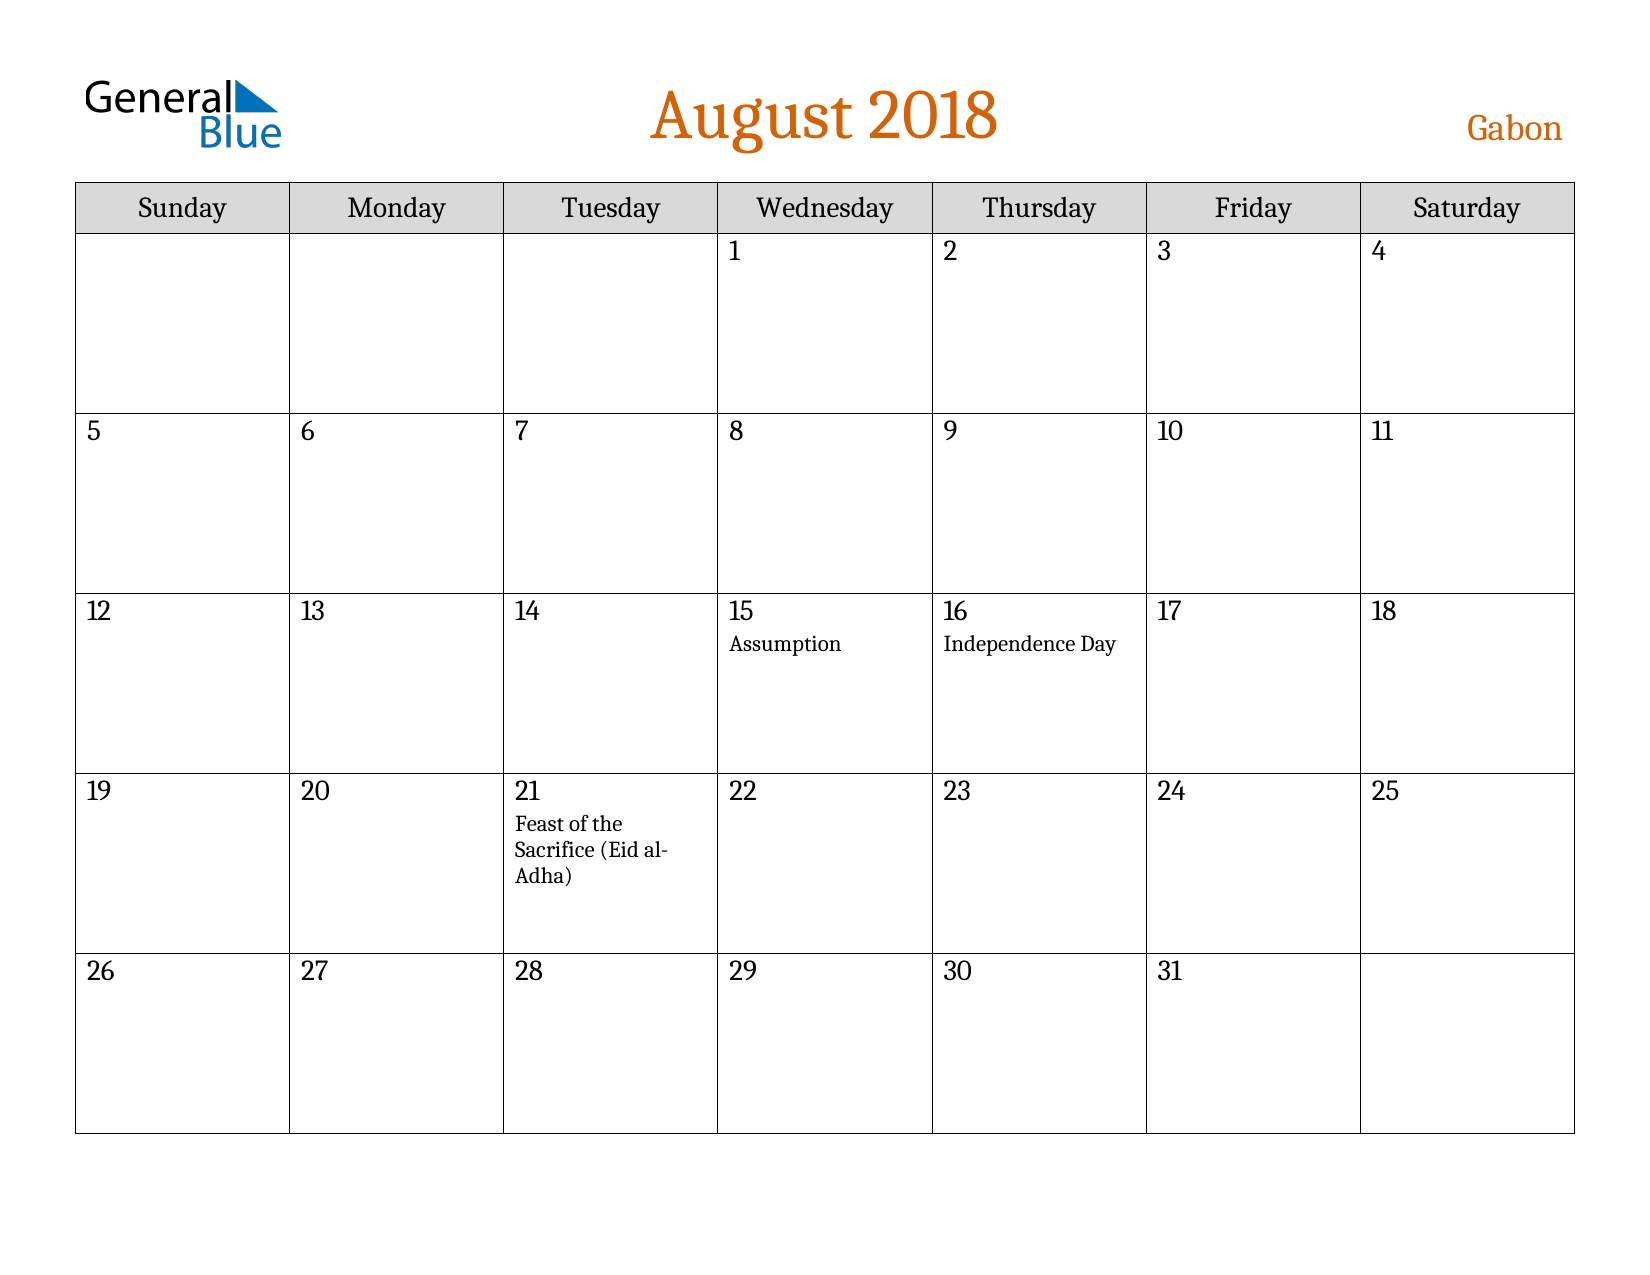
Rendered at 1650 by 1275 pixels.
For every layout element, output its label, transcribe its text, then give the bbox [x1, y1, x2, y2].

table_cell 21 [504, 774, 717, 810]
table_cell [718, 270, 932, 413]
table_cell 31 [1147, 954, 1360, 990]
table_cell [504, 270, 717, 413]
table_cell [933, 450, 1146, 593]
table_header August 2018 [504, 75, 1146, 182]
table_cell 5 [76, 414, 289, 450]
table_cell [76, 630, 289, 773]
table_cell [933, 990, 1146, 1133]
picture [86, 80, 281, 148]
table_cell 11 [1361, 414, 1574, 450]
table_cell 23 [933, 774, 1146, 810]
table_cell Assumption [718, 630, 932, 773]
table_cell 29 [718, 954, 932, 990]
table_cell Monday [290, 183, 503, 233]
table_cell [290, 450, 503, 593]
table_cell 7 [504, 414, 717, 450]
table_cell Thursday [933, 183, 1146, 233]
table_cell [718, 450, 932, 593]
table_cell Sunday [76, 183, 289, 233]
table_cell [718, 810, 932, 953]
table_cell [1361, 990, 1574, 1133]
table_cell Independence Day [933, 630, 1146, 773]
table_cell [1147, 990, 1360, 1133]
table_cell [76, 234, 289, 270]
table_cell [1147, 630, 1360, 773]
table_cell Saturday [1361, 183, 1574, 233]
table_cell Friday [1147, 183, 1360, 233]
table_cell [504, 630, 717, 773]
table_cell 1 [718, 234, 932, 270]
table_cell [76, 450, 289, 593]
table_cell 9 [933, 414, 1146, 450]
table_cell [290, 270, 503, 413]
table_cell [933, 810, 1146, 953]
table_cell [718, 990, 932, 1133]
table_cell 3 [1147, 234, 1360, 270]
table_cell 30 [933, 954, 1146, 990]
table_cell 6 [290, 414, 503, 450]
table_cell [1361, 450, 1574, 593]
table_cell Feast of the Sacrifice (Eid al-Adha) [504, 810, 717, 953]
table_cell Tuesday [504, 183, 717, 233]
table_cell [504, 450, 717, 593]
table_cell 19 [76, 774, 289, 810]
table_cell 24 [1147, 774, 1360, 810]
table_cell [1361, 954, 1574, 990]
table_cell [1147, 810, 1360, 953]
table_cell [504, 234, 717, 270]
table_cell [1361, 270, 1574, 413]
table_cell [76, 810, 289, 953]
table_cell 14 [504, 594, 717, 630]
table_cell [933, 270, 1146, 413]
table_cell [290, 990, 503, 1133]
table_cell 25 [1361, 774, 1574, 810]
table_cell Wednesday [718, 183, 932, 233]
table_cell 16 [933, 594, 1146, 630]
table_cell [1361, 630, 1574, 773]
table_cell [290, 630, 503, 773]
table_cell [1147, 270, 1360, 413]
table_cell 18 [1361, 594, 1574, 630]
table_cell 22 [718, 774, 932, 810]
table_cell [290, 234, 503, 270]
table_cell [504, 990, 717, 1133]
table_cell [76, 270, 289, 413]
table_cell [1147, 450, 1360, 593]
table_cell 20 [290, 774, 503, 810]
table_cell [76, 990, 289, 1133]
table_cell 2 [933, 234, 1146, 270]
table_cell 12 [76, 594, 289, 630]
table_cell [290, 810, 503, 953]
table_header Gabon [1146, 75, 1574, 182]
table_cell 28 [504, 954, 717, 990]
table_cell 10 [1147, 414, 1360, 450]
table_cell 8 [718, 414, 932, 450]
table_cell 17 [1147, 594, 1360, 630]
table_cell 15 [718, 594, 932, 630]
table_cell 4 [1361, 234, 1574, 270]
table_cell 13 [290, 594, 503, 630]
table_cell 27 [290, 954, 503, 990]
table_header [76, 75, 503, 182]
table_cell 26 [76, 954, 289, 990]
table_cell [1361, 810, 1574, 953]
